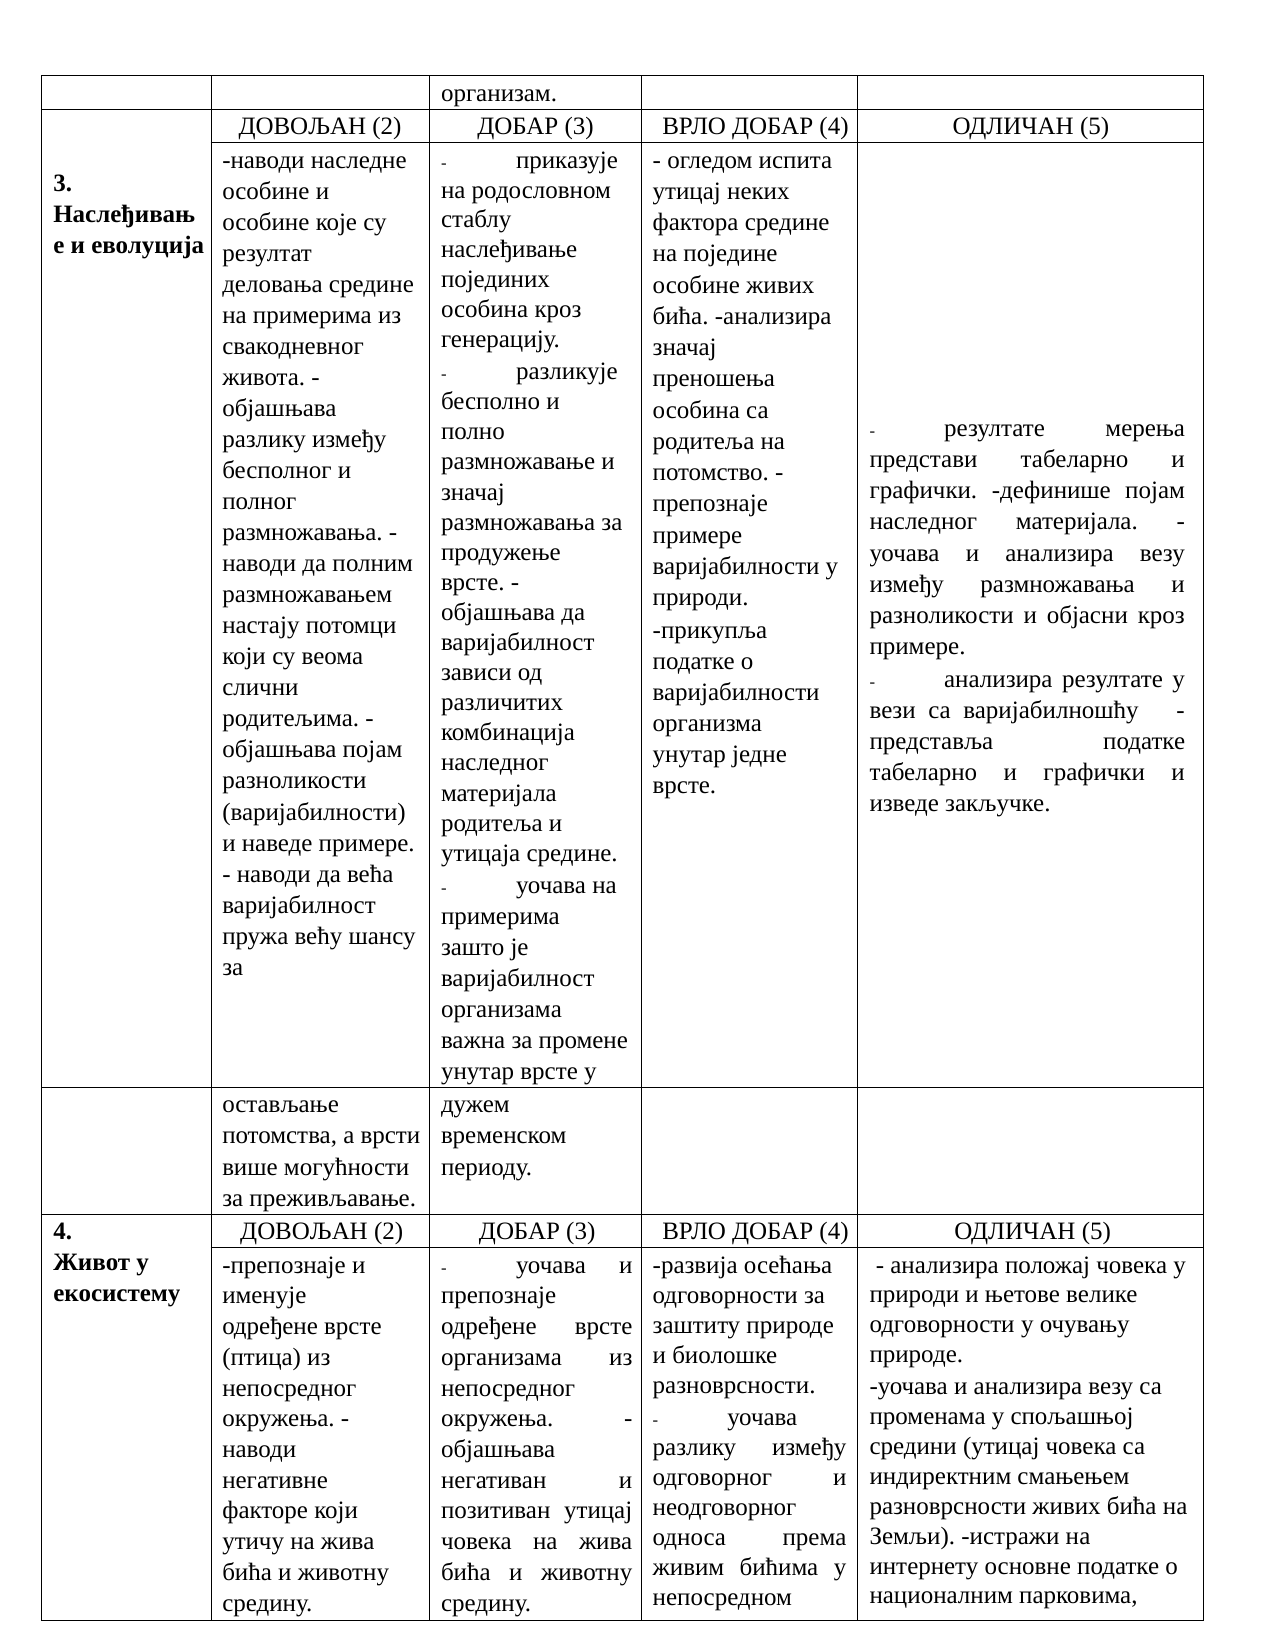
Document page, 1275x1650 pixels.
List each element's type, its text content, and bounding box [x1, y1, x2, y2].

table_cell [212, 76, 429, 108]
table_cell остављање потомства, а врсти више могућности за преживљавање. [212, 1088, 429, 1213]
table_cell 3. Наслеђивање и еволуција [42, 110, 211, 1087]
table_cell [858, 1248, 1203, 1620]
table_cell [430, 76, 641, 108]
table_cell резултате мерења представи табеларно и графички. -дефинише појам наследног материјала. -уочава и анализира везу између размножавања и разноликости и објасни кроз примере. анализира резултате у вези са варијабилношћу - представља податке табеларно и графички и изведе закључке. [858, 143, 1203, 1087]
table_cell [642, 1088, 857, 1213]
table_cell [858, 1088, 1203, 1213]
table_cell ОДЛИЧАН (5) [858, 1215, 1203, 1247]
table_cell ВРЛО ДОБАР (4) [642, 1215, 857, 1247]
table_cell [42, 1088, 211, 1213]
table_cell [430, 1248, 641, 1620]
table_cell ВРЛО ДОБАР (4) [642, 110, 857, 142]
table_cell 4. Живот у екосистему [42, 1215, 211, 1620]
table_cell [642, 1248, 857, 1620]
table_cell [212, 1248, 429, 1620]
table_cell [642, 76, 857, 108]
table_cell ДОВОЉАН (2) [212, 1215, 429, 1247]
table_cell ДОБАР (3) [430, 1215, 641, 1247]
table_cell дужем временском периоду. [430, 1088, 641, 1213]
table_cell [858, 76, 1203, 108]
table_cell ОДЛИЧАН (5) [858, 110, 1203, 142]
table_cell - огледом испита утицај неких фактора средине на поједине особине живих бића. -анализира значај преношења особина са родитеља на потомство. -препознаје примере варијабилности у природи. -прикупља податке о варијабилности организма унутар једне врсте. [642, 143, 857, 1087]
table_cell -наводи наследне особине и особине које су резултат деловања средине на примерима из свакодневног живота. - објашњава разлику између бесполног и полног размножавања. - наводи да полним размножавањем настају потомци који су веома слични родитељима. - објашњава појам разноликости (варијабилности) и наведе примере. - наводи да већа варијабилност пружа већу шансу за [212, 143, 429, 1087]
table_cell ДОБАР (3) [430, 110, 641, 142]
table_cell ДОВОЉАН (2) [212, 110, 429, 142]
table_cell приказује на родословном стаблу наслеђивање појединих особина кроз генерацију. разликује бесполно и полно размножавање и значај размножавања за продужење врсте. - објашњава да варијабилност зависи од различитих комбинација наследног материјала родитеља и утицаја средине. уочава на примерима зашто је варијабилност организама важна за промене унутар врсте у [430, 143, 641, 1087]
